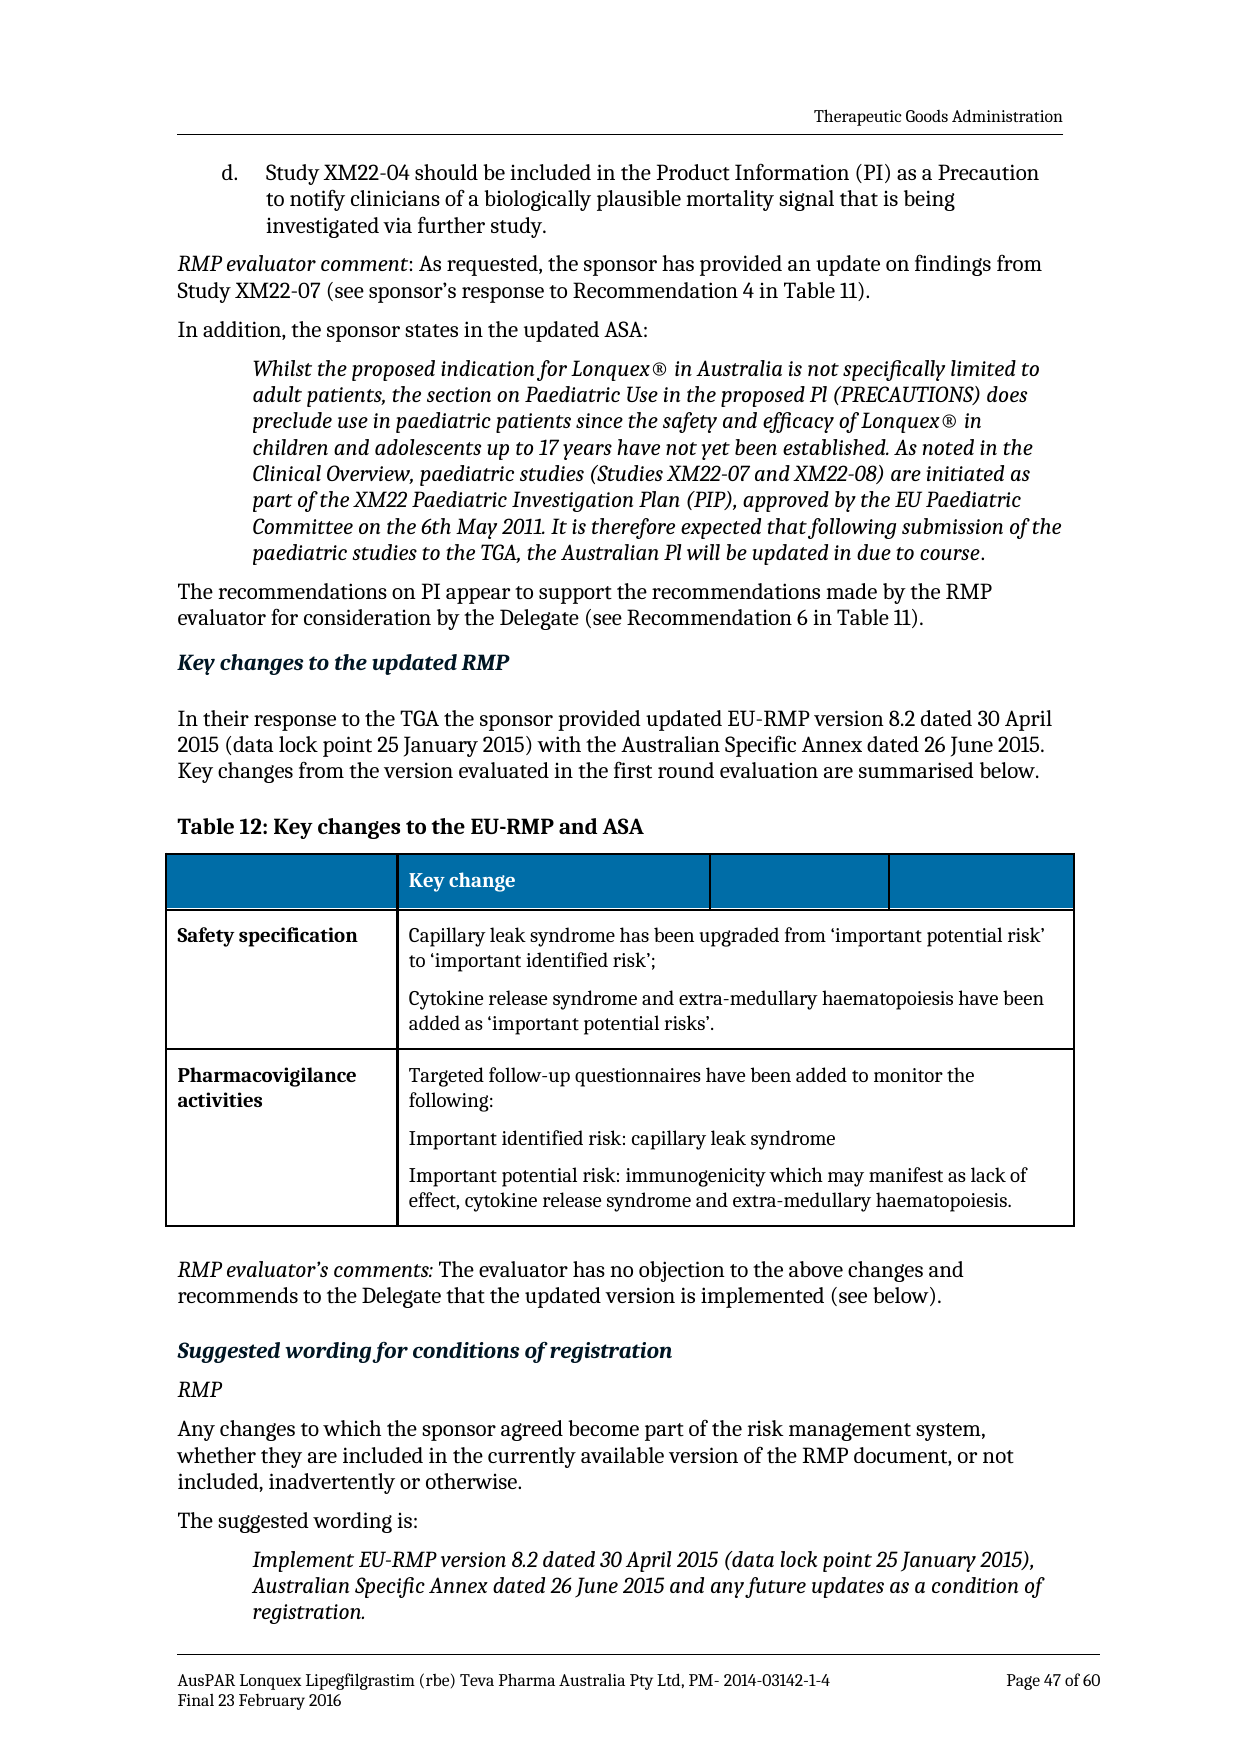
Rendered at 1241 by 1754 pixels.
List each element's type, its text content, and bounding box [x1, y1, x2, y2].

table_cell Capillary leak syndrome has been upgraded from ‘important potential risk’ to ‘important identified risk’; Cytokine release syndrome and extra-medullary haematopoiesis have been added as ‘important potential risks’. [399, 911, 1073, 1048]
table_header Key change [399, 855, 709, 908]
table_cell Targeted follow-up questionnaires have been added to monitor the following: Important identified risk: capillary leak syndrome Important potential risk: immunogenicity which may manifest as lack of effect, cytokine release syndrome and extra-medullary haematopoiesis. [399, 1050, 1073, 1225]
table_cell Pharmacovigilance activities [167, 1050, 396, 1225]
text In addition, the sponsor states in the updated ASA: [177, 316, 1063, 343]
text The suggested wording is: [177, 1508, 1063, 1534]
text Any changes to which the sponsor agreed become part of the risk management system, whether they are included in the currently available version of the RMP document, or not included, inadvertently or otherwise. [177, 1416, 1063, 1495]
text Whilst the proposed indication for Lonquex® in Australia is not specifically limited to adult patients, the section on Paediatric Use in the proposed Pl (PRECAUTIONS) does preclude use in paediatric patients since the safety and efficacy of Lonquex® in children and adolescents up to 17 years have not yet been established. As noted in the Clinical Overview, paediatric studies (Studies XM22-07 and XM22-08) are initiated as part of the XM22 Paediatric Investigation Plan (PIP), approved by the EU Paediatric Committee on the 6th May 2011. It is therefore expected that following submission of the paediatric studies to the TGA, the Australian Pl will be updated in due to course. [252, 355, 1063, 566]
list Implement EU-RMP version 8.2 dated 30 April 2015 (data lock point 25 January 2015), Australian Specific Annex dated 26 June 2015 and any future updates as a condition of registration. [252, 1546, 1063, 1626]
list The recommendations on PI appear to support the recommendations made by the RMP evaluator for consideration by the Delegate (see Recommendation 6 in Table 11). [177, 579, 1063, 631]
subtitle Suggested wording for conditions of registration [177, 1338, 1063, 1365]
table_header [711, 855, 888, 908]
subtitle Key changes to the updated RMP [177, 650, 1063, 676]
title Table 12: Key changes to the EU-RMP and ASA [177, 814, 1063, 840]
text In their response to the TGA the sponsor provided updated EU-RMP version 8.2 dated 30 April 2015 (data lock point 25 January 2015) with the Australian Specific Annex dated 26 June 2015. Key changes from the version evaluated in the first round evaluation are summarised below. [177, 706, 1063, 785]
subtitle RMP [177, 1377, 1063, 1403]
text Study XM22-04 should be included in the Product Information (PI) as a Precaution to notify clinicians of a biologically plausible mortality signal that is being investigated via further study. [221, 160, 1063, 239]
table_header [890, 855, 1073, 908]
table_cell Safety specification [167, 911, 396, 1048]
text RMP evaluator’s comments: The evaluator has no objection to the above changes and recommends to the Delegate that the updated version is implemented (see below). [177, 1256, 1063, 1309]
text RMP evaluator comment: As requested, the sponsor has provided an update on findings from Study XM22-07 (see sponsor’s response to Recommendation 4 in Table 11). [177, 251, 1063, 304]
table_header [167, 855, 396, 908]
